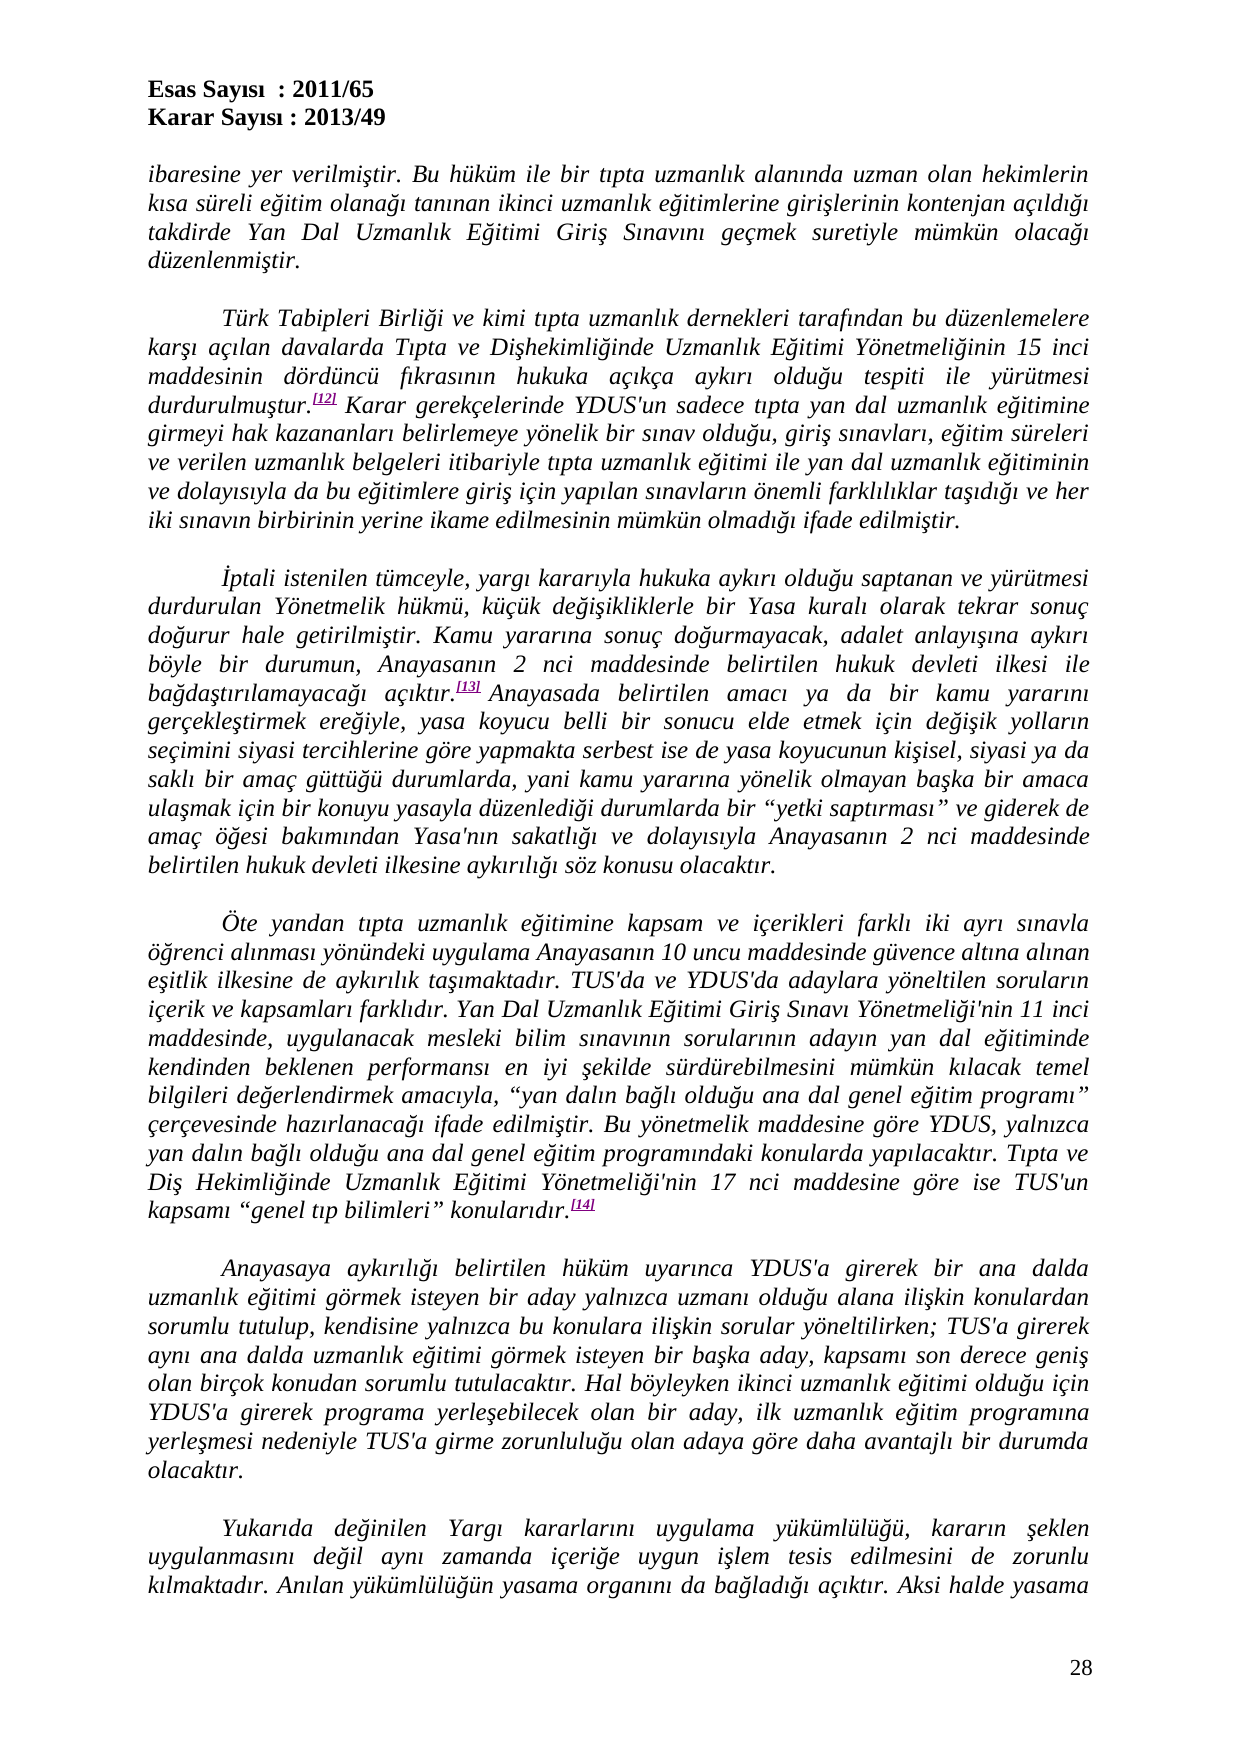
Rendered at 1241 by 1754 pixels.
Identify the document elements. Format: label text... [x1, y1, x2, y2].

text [148, 1513, 1093, 1599]
text Anayasaya aykırılığı belirtilen hüküm uyarınca YDUS'a girerek bir ana dalda uzmanlık eğitimi görmek isteyen bir aday yalnızca uzmanı olduğu alana ilişkin konulardan sorumlu tutulup, kendisine yalnızca bu konulara ilişkin sorular yöneltilirken; TUS'a girerek aynı ana dalda uzmanlık eğitimi görmek isteyen bir başka aday, kapsamı son derece geniş olan birçok konudan sorumlu tutulacaktır. Hal böyleyken ikinci uzmanlık eğitimi olduğu için YDUS'a girerek programa yerleşebilecek olan bir aday, ilk uzmanlık eğitim programına yerleşmesi nedeniyle TUS'a girme zorunluluğu olan adaya göre daha avantajlı bir durumda olacaktır. [148, 1253, 1093, 1483]
text Öte yandan tıpta uzmanlık eğitimine kapsam ve içerikleri farklı iki ayrı sınavla öğrenci alınması yönündeki uygulama Anayasanın 10 uncu maddesinde güvence altına alınan eşitlik ilkesine de aykırılık taşımaktadır. TUS'da ve YDUS'da adaylara yöneltilen soruların içerik ve kapsamları farklıdır. Yan Dal Uzmanlık Eğitimi Giriş Sınavı Yönetmeliği'nin 11 inci maddesinde, uygulanacak mesleki bilim sınavının sorularının adayın yan dal eğitiminde kendinden beklenen performansı en iyi şekilde sürdürebilmesini mümkün kılacak temel bilgileri değerlendirmek amacıyla, “yan dalın bağlı olduğu ana dal genel eğitim programı” çerçevesinde hazırlanacağı ifade edilmiştir. Bu yönetmelik maddesine göre YDUS, yalnızca yan dalın bağlı olduğu ana dal genel eğitim programındaki konularda yapılacaktır. Tıpta ve Diş Hekimliğinde Uzmanlık Eğitimi Yönetmeliği'nin 17 nci maddesine göre ise TUS'un kapsamı “genel tıp bilimleri” konularıdır.[14] [148, 908, 1093, 1224]
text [148, 159, 1093, 274]
text Türk Tabipleri Birliği ve kimi tıpta uzmanlık dernekleri tarafından bu düzenlemelere karşı açılan davalarda Tıpta ve Dişhekimliğinde Uzmanlık Eğitimi Yönetmeliğinin 15 inci maddesinin dördüncü fıkrasının hukuka açıkça aykırı olduğu tespiti ile yürütmesi durdurulmuştur.[12] Karar gerekçelerinde YDUS'un sadece tıpta yan dal uzmanlık eğitimine girmeyi hak kazananları belirlemeye yönelik bir sınav olduğu, giriş sınavları, eğitim süreleri ve verilen uzmanlık belgeleri itibariyle tıpta uzmanlık eğitimi ile yan dal uzmanlık eğitiminin ve dolayısıyla da bu eğitimlere giriş için yapılan sınavların önemli farklılıklar taşıdığı ve her iki sınavın birbirinin yerine ikame edilmesinin mümkün olmadığı ifade edilmiştir. [148, 303, 1093, 533]
text İptali istenilen tümceyle, yargı kararıyla hukuka aykırı olduğu saptanan ve yürütmesi durdurulan Yönetmelik hükmü, küçük değişikliklerle bir Yasa kuralı olarak tekrar sonuç doğurur hale getirilmiştir. Kamu yararına sonuç doğurmayacak, adalet anlayışına aykırı böyle bir durumun, Anayasanın 2 nci maddesinde belirtilen hukuk devleti ilkesi ile bağdaştırılamayacağı açıktır.[13] Anayasada belirtilen amacı ya da bir kamu yararını gerçekleştirmek ereğiyle, yasa koyucu belli bir sonucu elde etmek için değişik yolların seçimini siyasi tercihlerine göre yapmakta serbest ise de yasa koyucunun kişisel, siyasi ya da saklı bir amaç güttüğü durumlarda, yani kamu yararına yönelik olmayan başka bir amaca ulaşmak için bir konuyu yasayla düzenlediği durumlarda bir “yetki saptırması” ve giderek de amaç öğesi bakımından Yasa'nın sakatlığı ve dolayısıyla Anayasanın 2 nci maddesinde belirtilen hukuk devleti ilkesine aykırılığı söz konusu olacaktır. [148, 563, 1093, 879]
